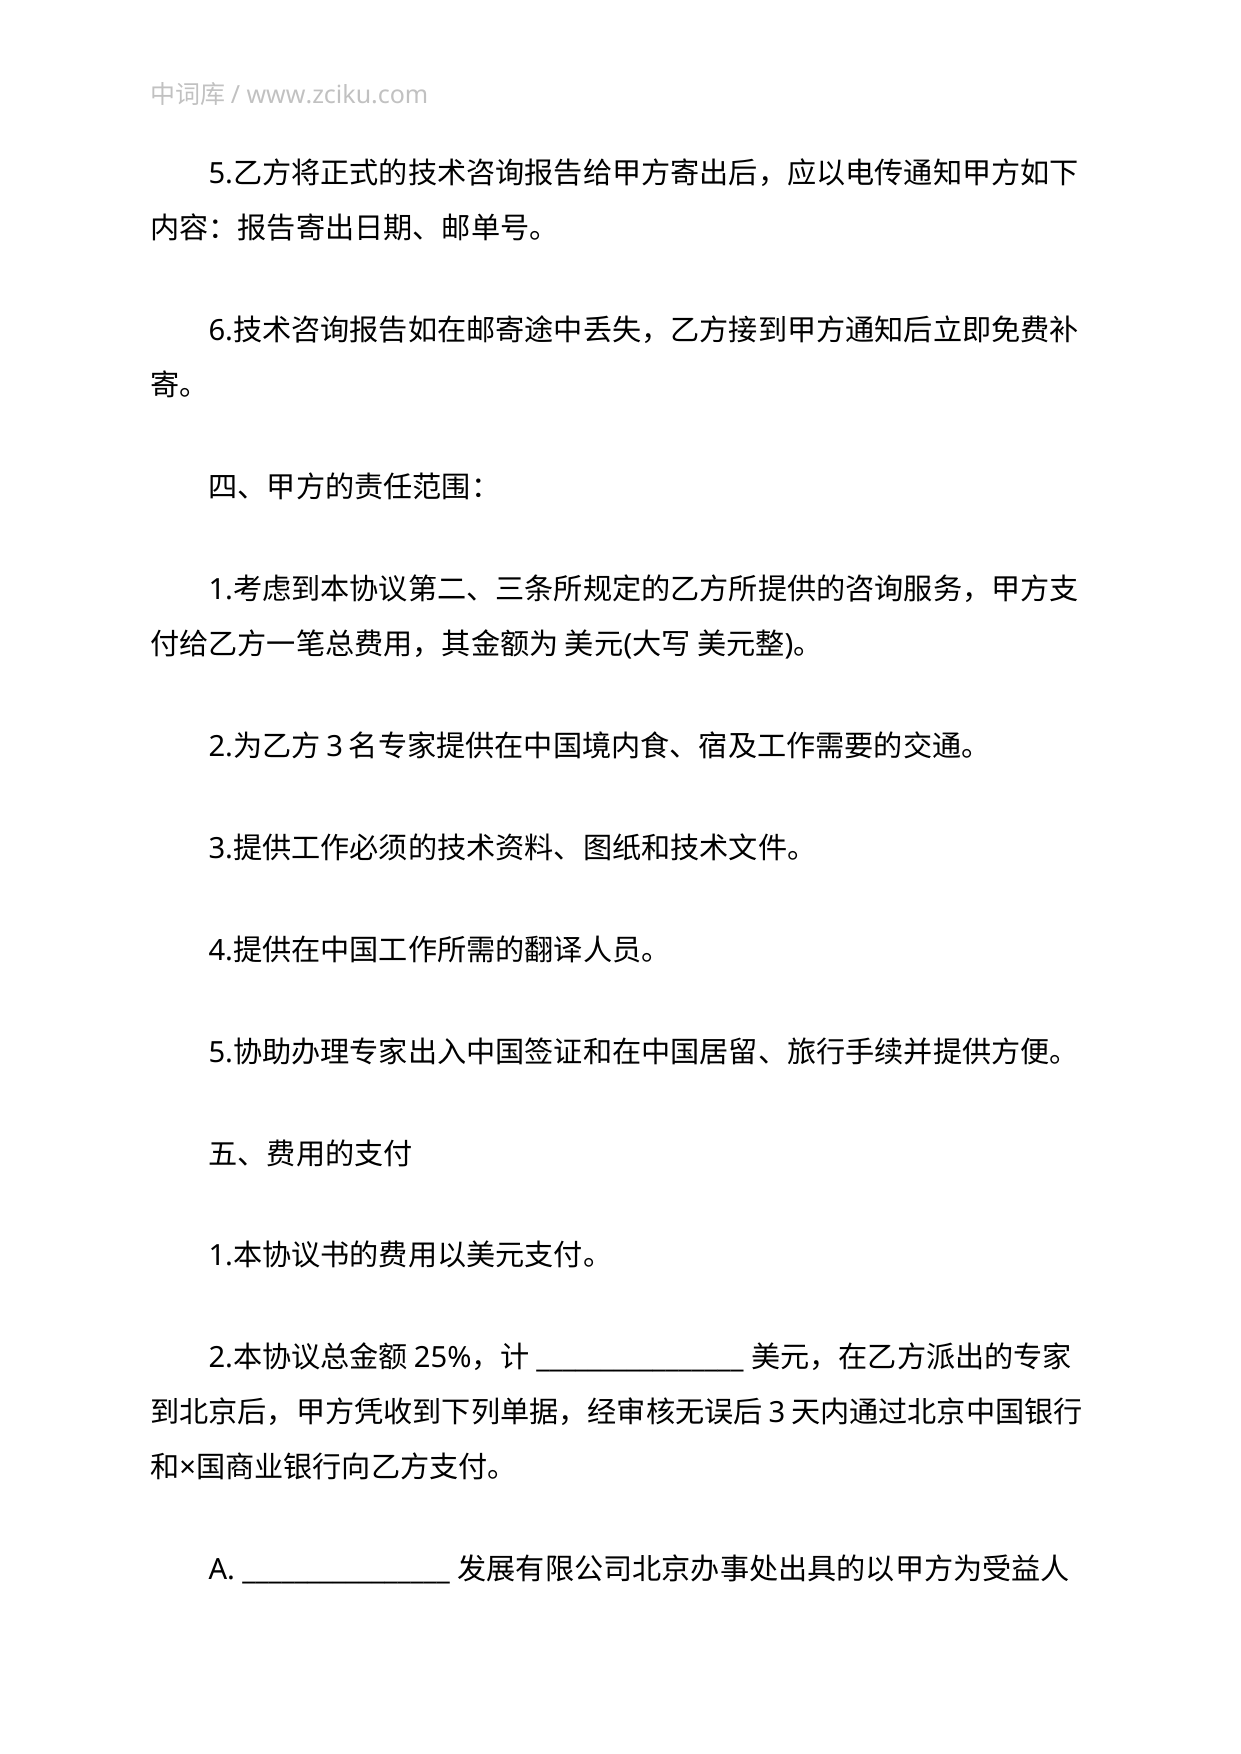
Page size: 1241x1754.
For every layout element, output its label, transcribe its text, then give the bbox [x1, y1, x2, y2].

text 1.考虑到本协议第二、三条所规定的乙方所提供的咨询服务，甲方支付给乙方一笔总费用，其金额为 美元(大写 美元整)。 [150, 565, 1090, 663]
text 4.提供在中国工作所需的翻译人员。 [150, 926, 1090, 969]
text 2.本协议总金额25%，计 ________________ 美元，在乙方派出的专家到北京后，甲方凭收到下列单据，经审核无误后3天内通过北京中国银行和×国商业银行向乙方支付。 [150, 1334, 1090, 1486]
text 1.本协议书的费用以美元支付。 [150, 1232, 1090, 1274]
text 2.为乙方3名专家提供在中国境内食、宿及工作需要的交通。 [150, 722, 1090, 765]
text 五、费用的支付 [150, 1130, 1090, 1172]
text 5.乙方将正式的技术咨询报告给甲方寄出后，应以电传通知甲方如下内容：报告寄出日期、邮单号。 [150, 150, 1090, 247]
text 5.协助办理专家出入中国签证和在中国居留、旅行手续并提供方便。 [150, 1028, 1090, 1071]
text 3.提供工作必须的技术资料、图纸和技术文件。 [150, 824, 1090, 867]
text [150, 1546, 1090, 1588]
text 6.技术咨询报告如在邮寄途中丢失，乙方接到甲方通知后立即免费补寄。 [150, 307, 1090, 404]
text 四、甲方的责任范围： [150, 463, 1090, 506]
